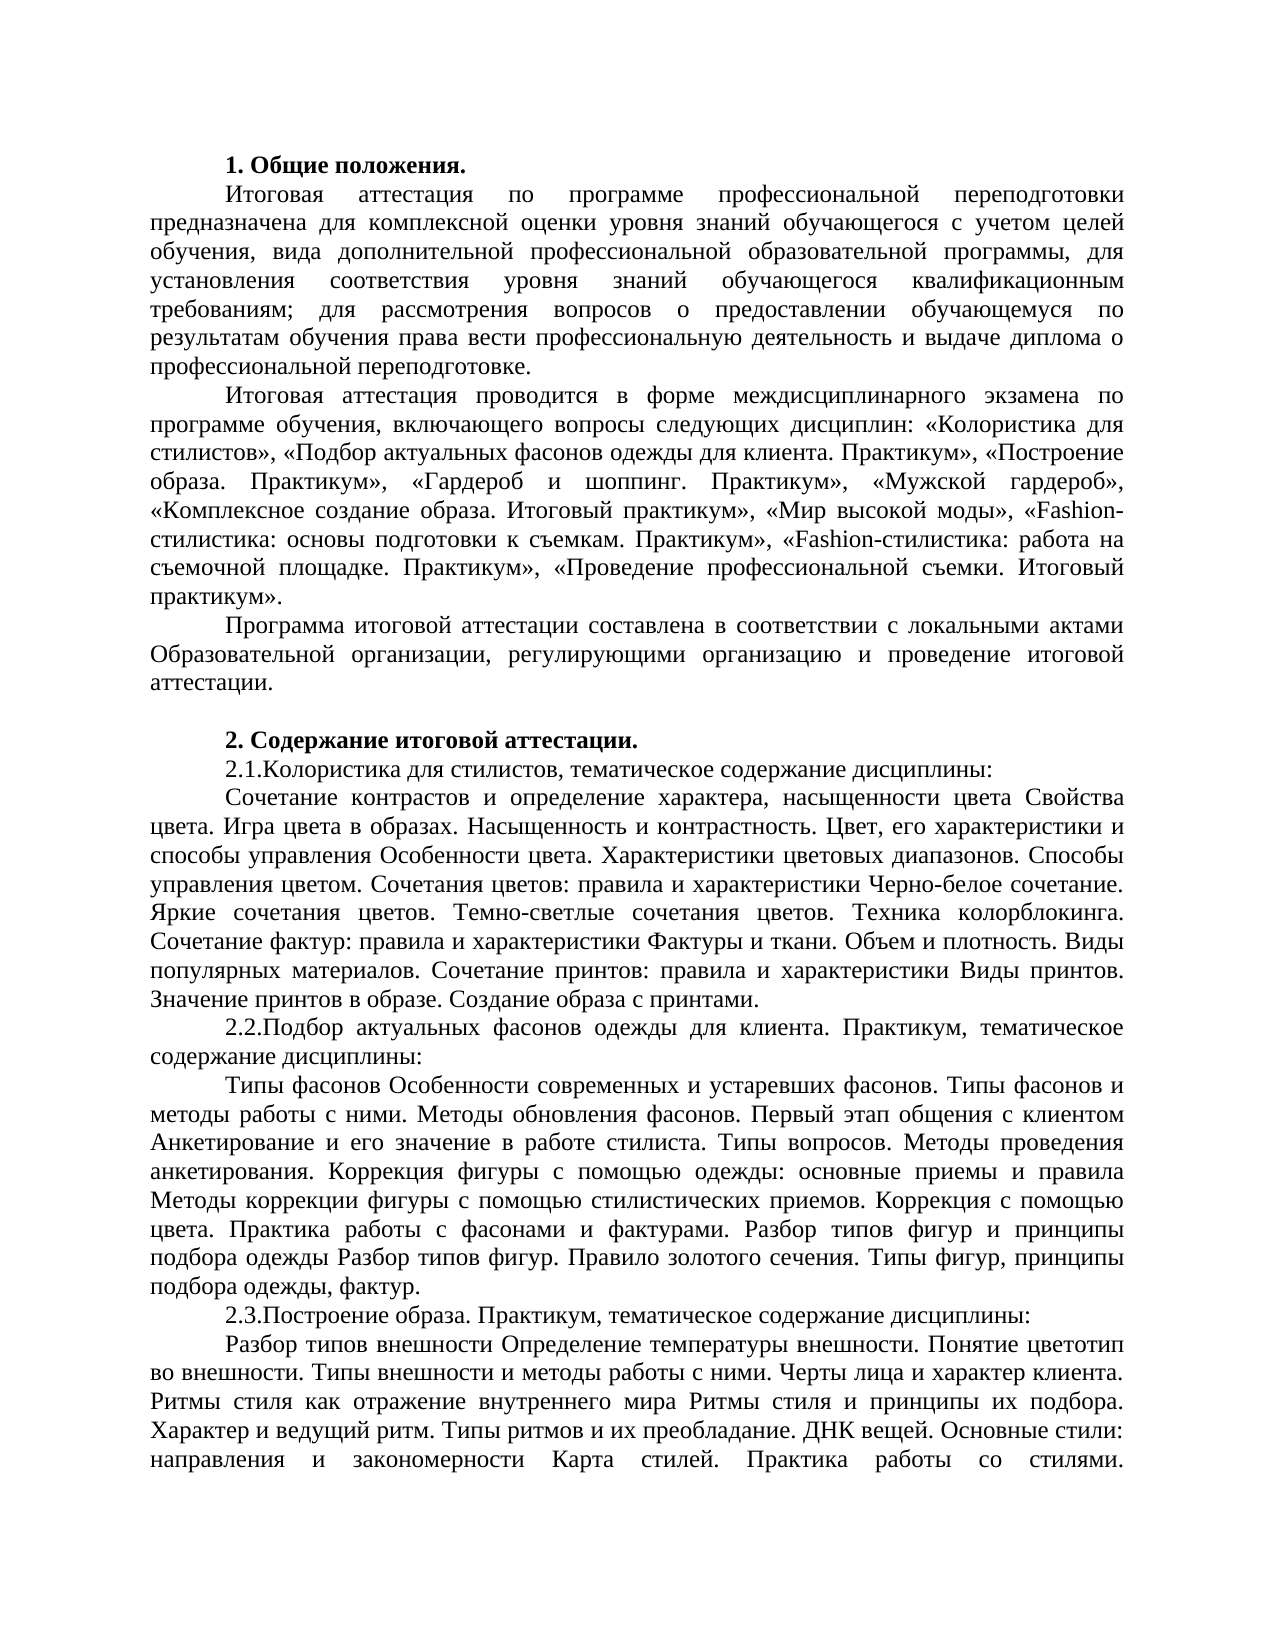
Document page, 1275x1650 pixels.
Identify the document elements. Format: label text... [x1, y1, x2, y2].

text Типы фасонов Особенности современных и устаревших фасонов. Типы фасонов и методы работы с ними. Методы обновления фасонов. Первый этап общения с клиентом Анкетирование и его значение в работе стилиста. Типы вопросов. Методы проведения анкетирования. Коррекция фигуры с помощью одежды: основные приемы и правила Методы коррекции фигуры с помощью стилистических приемов. Коррекция с помощью цвета. Практика работы с фасонами и фактурами. Разбор типов фигур и принципы подбора одежды Разбор типов фигур. Правило золотого сечения. Типы фигур, принципы подбора одежды, фактур. [150, 1070, 1125, 1300]
text Программа итоговой аттестации составлена в соответствии с локальными актами Образовательной организации, регулирующими организацию и проведение итоговой аттестации. [150, 610, 1125, 696]
text 2.3. Построение образа. Практикум, тематическое содержание дисциплины: [150, 1300, 1125, 1329]
text 2.2. Подбор актуальных фасонов одежды для клиента. Практикум, тематическое содержание дисциплины: [150, 1012, 1125, 1070]
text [150, 1329, 1125, 1472]
text Итоговая аттестация проводится в форме междисциплинарного экзамена по программе обучения, включающего вопросы следующих дисциплин: «Колористика для стилистов», «Подбор актуальных фасонов одежды для клиента. Практикум», «Построение образа. Практикум», «Гардероб и шоппинг. Практикум», «Мужской гардероб», «Комплексное создание образа. Итоговый практикум», «Мир высокой моды», «Fashion-стилистика: основы подготовки к съемкам. Практикум», «Fashion-стилистика: работа на съемочной площадке. Практикум», «Проведение профессиональной съемки. Итоговый практикум». [150, 380, 1125, 610]
text Итоговая аттестация по программе профессиональной переподготовки предназначена для комплексной оценки уровня знаний обучающегося с учетом целей обучения, вида дополнительной профессиональной образовательной программы, для установления соответствия уровня знаний обучающегося квалификационным требованиям; для рассмотрения вопросов о предоставлении обучающемуся по результатам обучения права вести профессиональную деятельность и выдаче диплома о профессиональной переподготовке. [150, 179, 1125, 380]
text 1. Общие положения. [150, 150, 1125, 179]
text 2. Содержание итоговой аттестации. [150, 725, 1125, 754]
text 2.1. Колористика для стилистов, тематическое содержание дисциплины: [150, 754, 1125, 782]
text Сочетание контрастов и определение характера, насыщенности цвета Свойства цвета. Игра цвета в образах. Насыщенность и контрастность. Цвет, его характеристики и способы управления Особенности цвета. Характеристики цветовых диапазонов. Способы управления цветом. Сочетания цветов: правила и характеристики Черно-белое сочетание. Яркие сочетания цветов. Темно-светлые сочетания цветов. Техника колорблокинга. Сочетание фактур: правила и характеристики Фактуры и ткани. Объем и плотность. Виды популярных материалов. Сочетание принтов: правила и характеристики Виды принтов. Значение принтов в образе. Создание образа с принтами. [150, 782, 1125, 1012]
